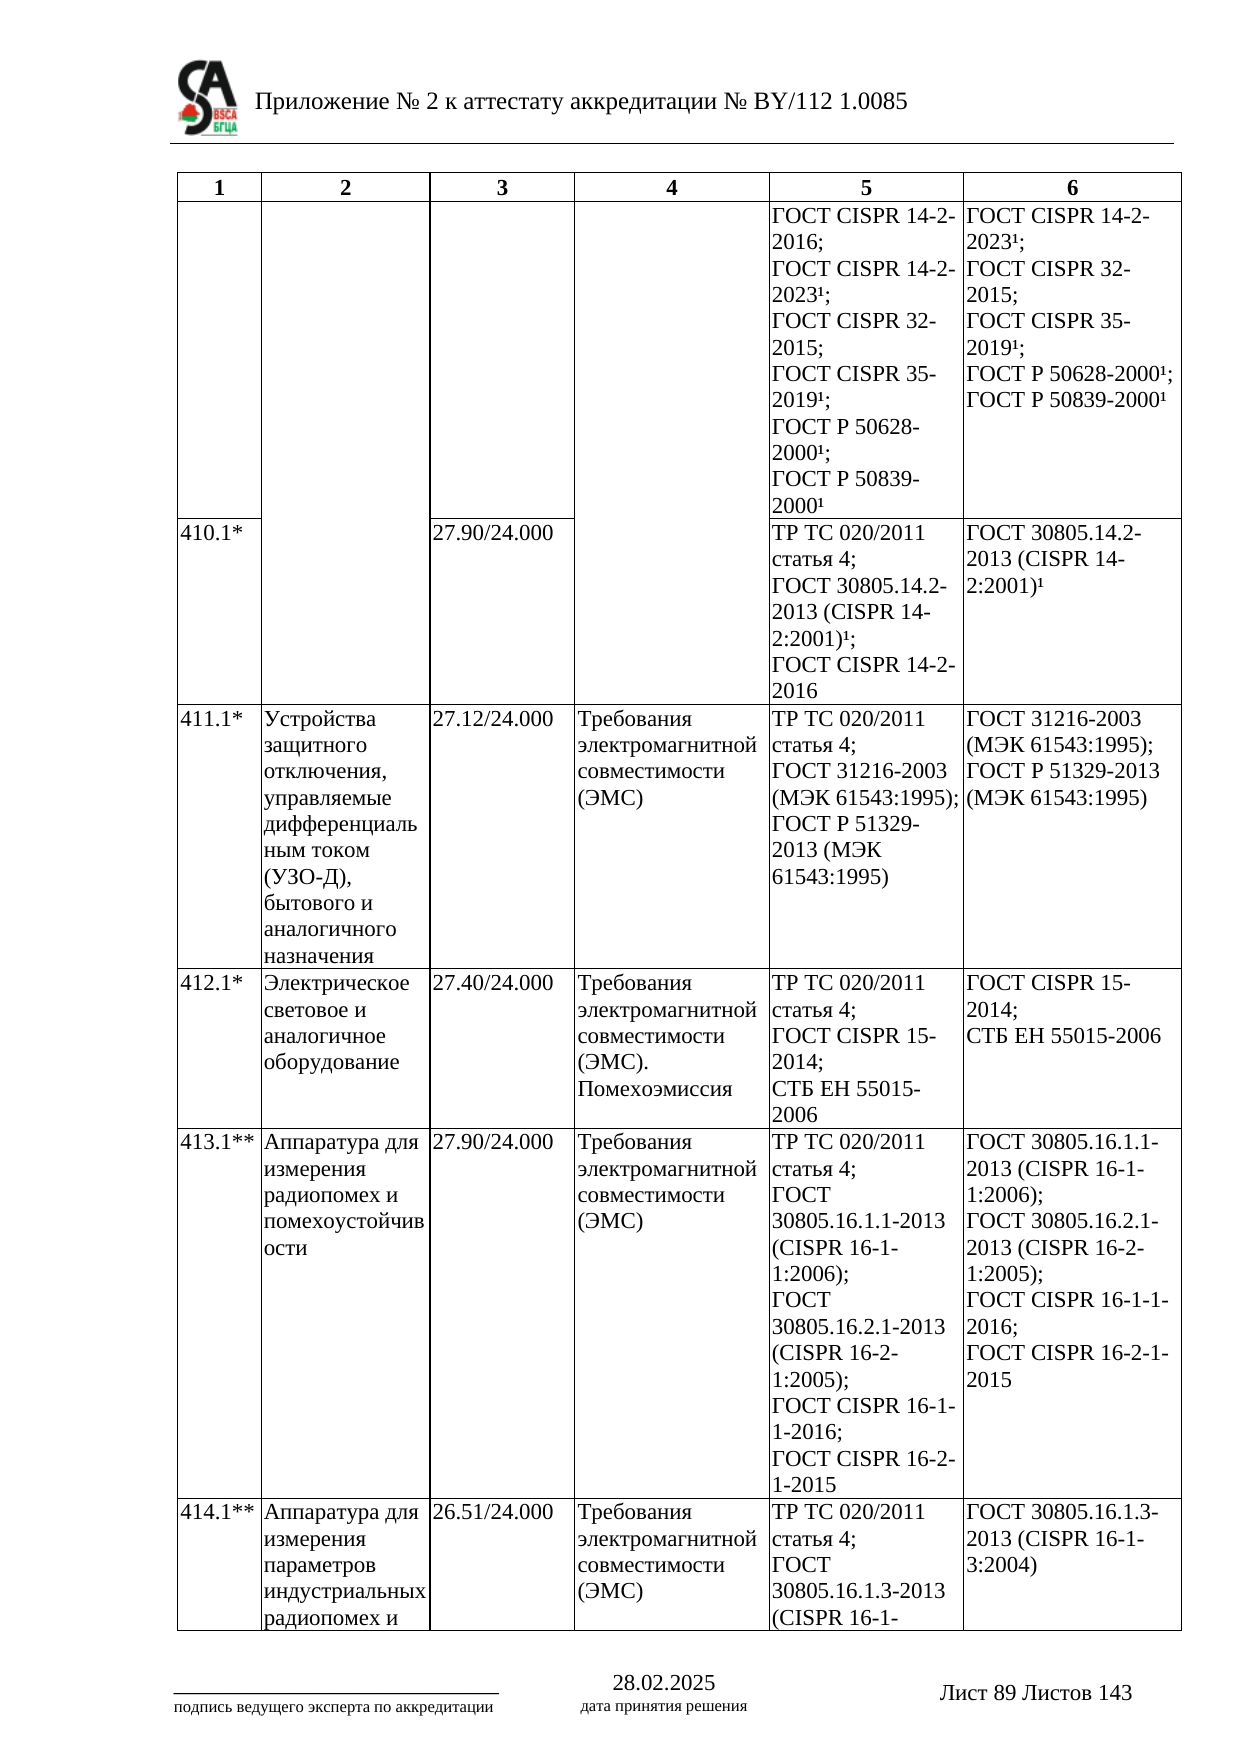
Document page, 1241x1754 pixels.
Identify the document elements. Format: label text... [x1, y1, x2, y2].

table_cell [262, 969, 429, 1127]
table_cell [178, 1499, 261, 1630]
table_header 1 [178, 173, 261, 201]
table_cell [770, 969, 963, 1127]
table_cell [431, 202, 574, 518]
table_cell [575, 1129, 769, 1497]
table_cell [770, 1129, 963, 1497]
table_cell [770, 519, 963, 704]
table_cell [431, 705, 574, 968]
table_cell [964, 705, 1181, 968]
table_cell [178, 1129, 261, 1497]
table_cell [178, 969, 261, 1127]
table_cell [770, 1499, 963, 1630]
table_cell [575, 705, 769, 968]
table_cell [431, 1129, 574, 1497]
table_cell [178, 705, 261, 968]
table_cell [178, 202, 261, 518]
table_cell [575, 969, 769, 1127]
table_header 3 [431, 173, 574, 201]
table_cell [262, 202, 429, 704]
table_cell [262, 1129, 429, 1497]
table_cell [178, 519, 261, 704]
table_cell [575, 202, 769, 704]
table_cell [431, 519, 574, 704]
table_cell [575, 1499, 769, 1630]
picture [177, 59, 239, 136]
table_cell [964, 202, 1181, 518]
table_header 5 [770, 173, 963, 201]
table_header 6 [964, 173, 1181, 201]
table_header 2 [262, 173, 429, 201]
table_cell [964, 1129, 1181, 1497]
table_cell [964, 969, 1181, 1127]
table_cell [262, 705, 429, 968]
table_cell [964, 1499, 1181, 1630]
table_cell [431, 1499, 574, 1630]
table_header 4 [575, 173, 769, 201]
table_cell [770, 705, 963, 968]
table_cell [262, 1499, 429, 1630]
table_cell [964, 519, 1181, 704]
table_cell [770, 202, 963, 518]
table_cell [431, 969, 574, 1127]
